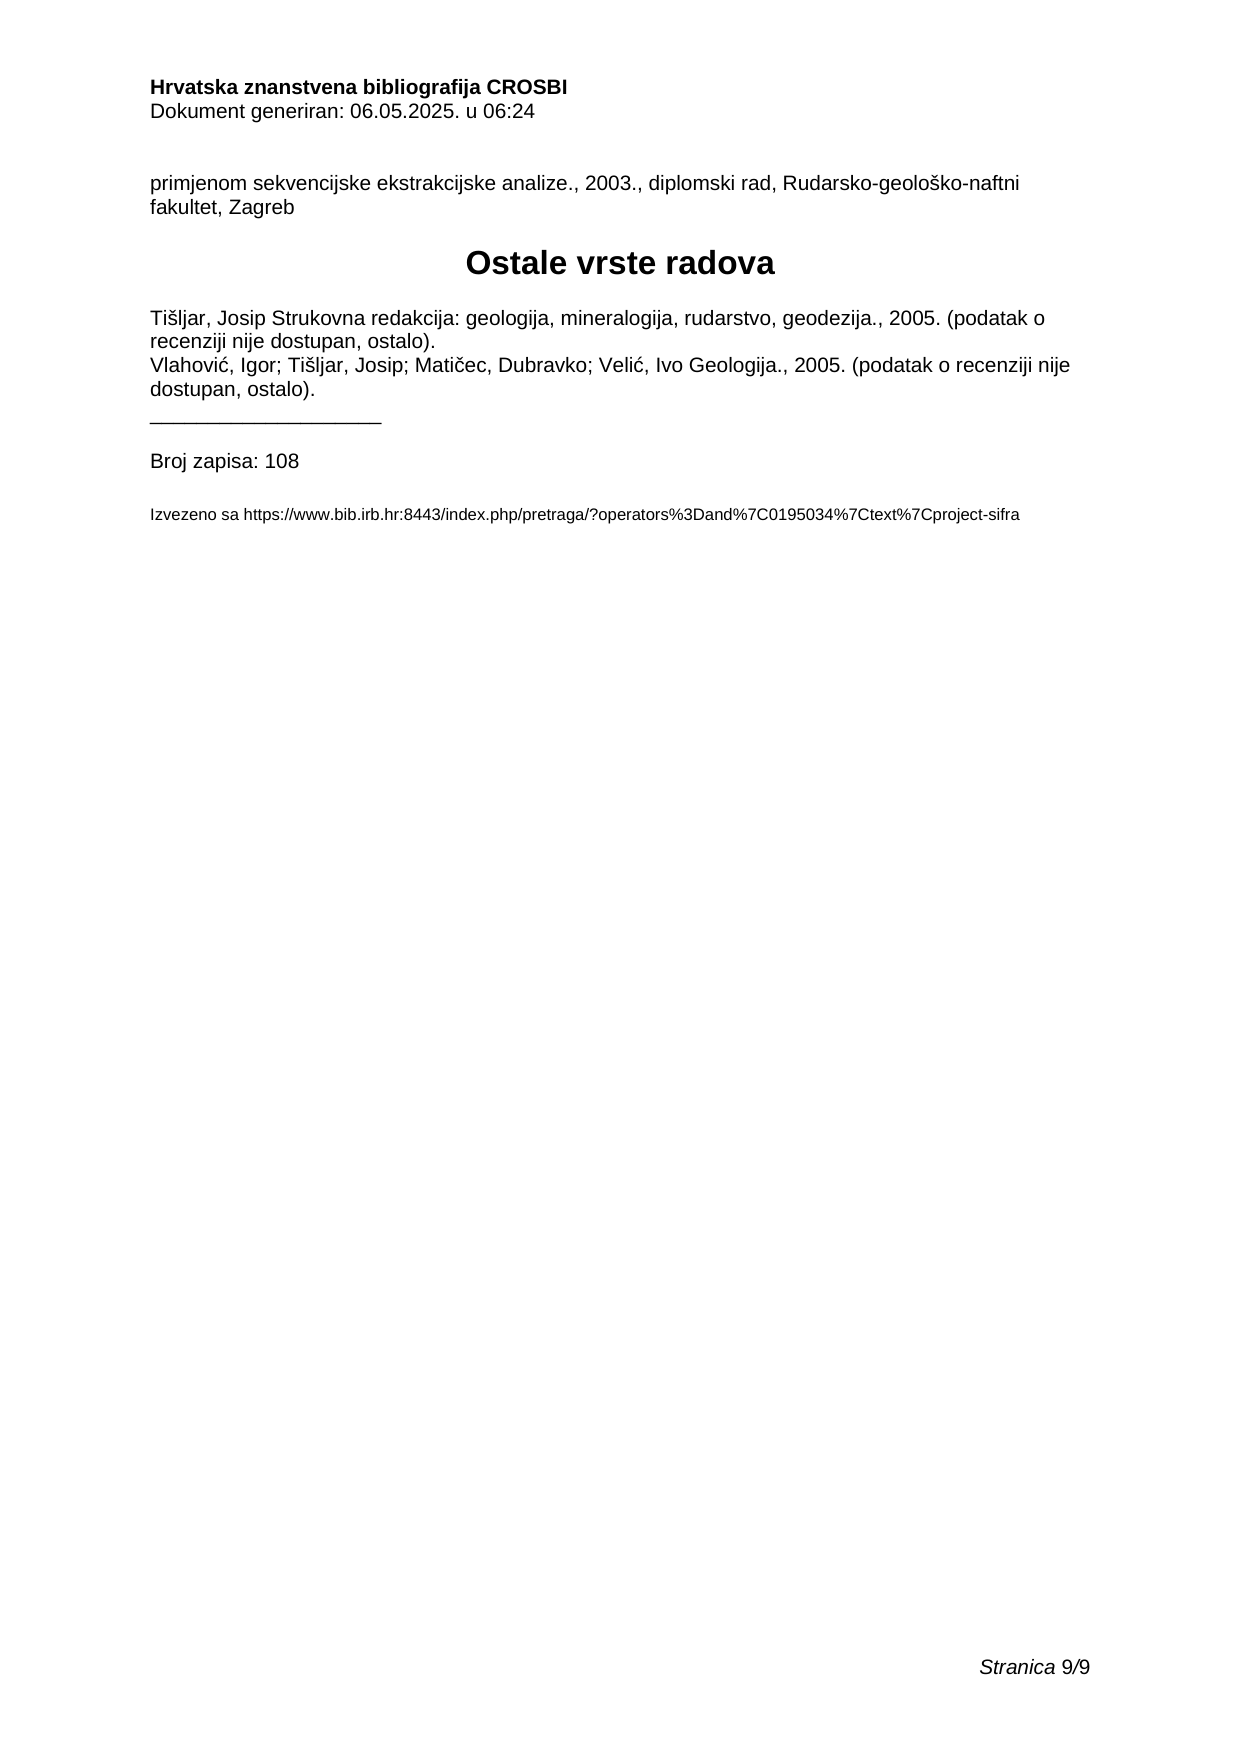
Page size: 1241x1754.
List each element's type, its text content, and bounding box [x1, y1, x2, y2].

text Bastaić, Bojan [150, 171, 1090, 219]
subtitle Ostale vrste radova [150, 243, 1090, 281]
text Tišljar, Josip [150, 305, 1090, 353]
text Broj zapisa: 108 [150, 449, 1090, 473]
text Izvezeno sa https://www.bib.irb.hr:8443/index.php/pretraga/?operators%3Dand%7C0195034%7Ctext%7Cproject-sifra [150, 504, 1090, 523]
text Vlahović, Igor; Tišljar, Josip; Matičec, Dubravko; Velić, Ivo [150, 353, 1090, 401]
text ____________________ [150, 401, 1090, 425]
